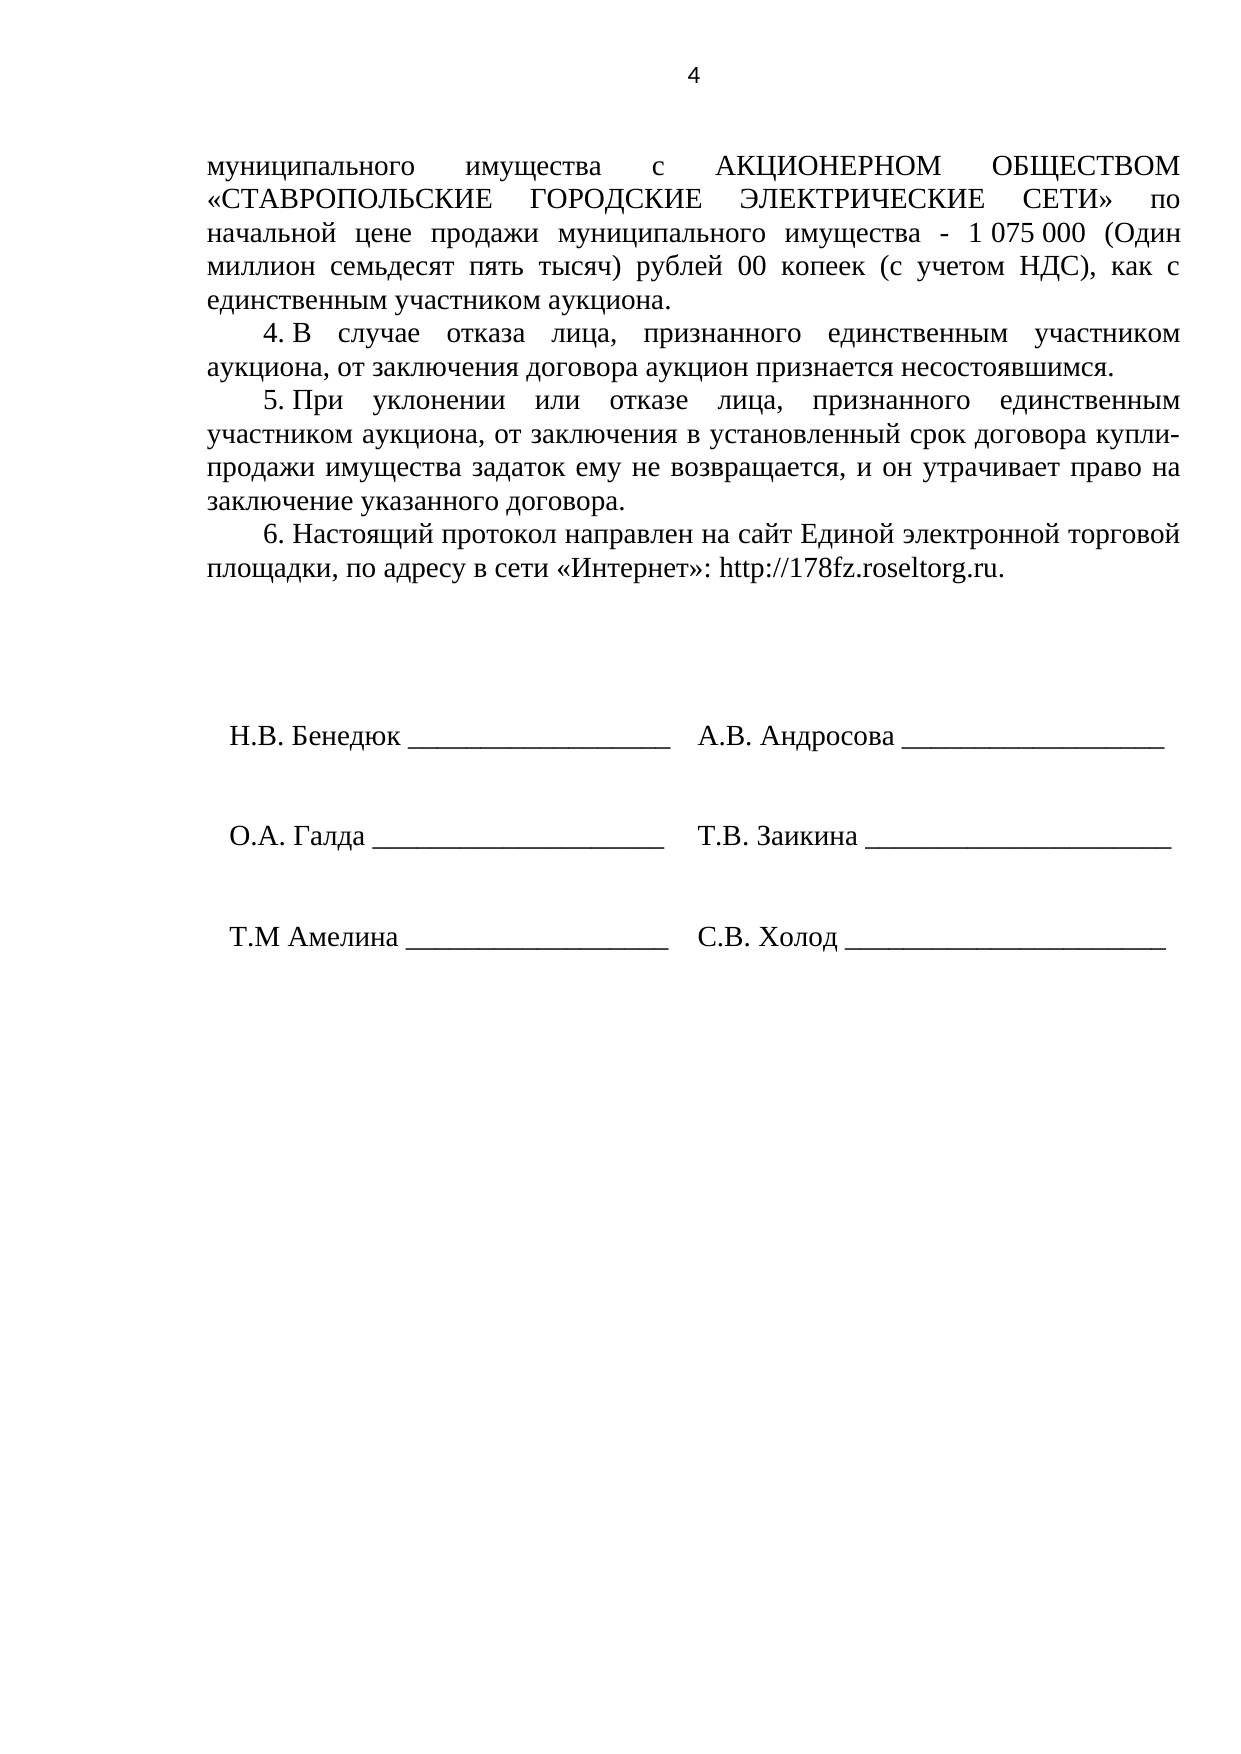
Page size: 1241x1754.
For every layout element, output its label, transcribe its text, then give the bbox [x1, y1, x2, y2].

text 5. При уклонении или отказе лица, признанного единственным участником аукциона, от заключения в установленный срок договора купли-продажи имущества задаток ему не возвращается, и он утрачивает право на заключение указанного договора. [207, 382, 1181, 517]
text 4. В случае отказа лица, признанного единственным участником аукциона, от заключения договора аукцион признается несостоявшимся. [207, 315, 1181, 382]
text 6. Настоящий протокол направлен на сайт Единой электронной торговой площадки, по адресу в сети «Интернет»: http://178fz.roseltorg.ru. [207, 517, 1181, 584]
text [207, 148, 1181, 315]
table_header А.В. Андросова __________________ Т.В. Заикина _____________________ С.В. Холод ______________________ [686, 684, 1240, 953]
table_header Н.В. Бенедюк __________________ О.А. Галда ____________________ Т.М Амелина __________________ [218, 684, 686, 953]
